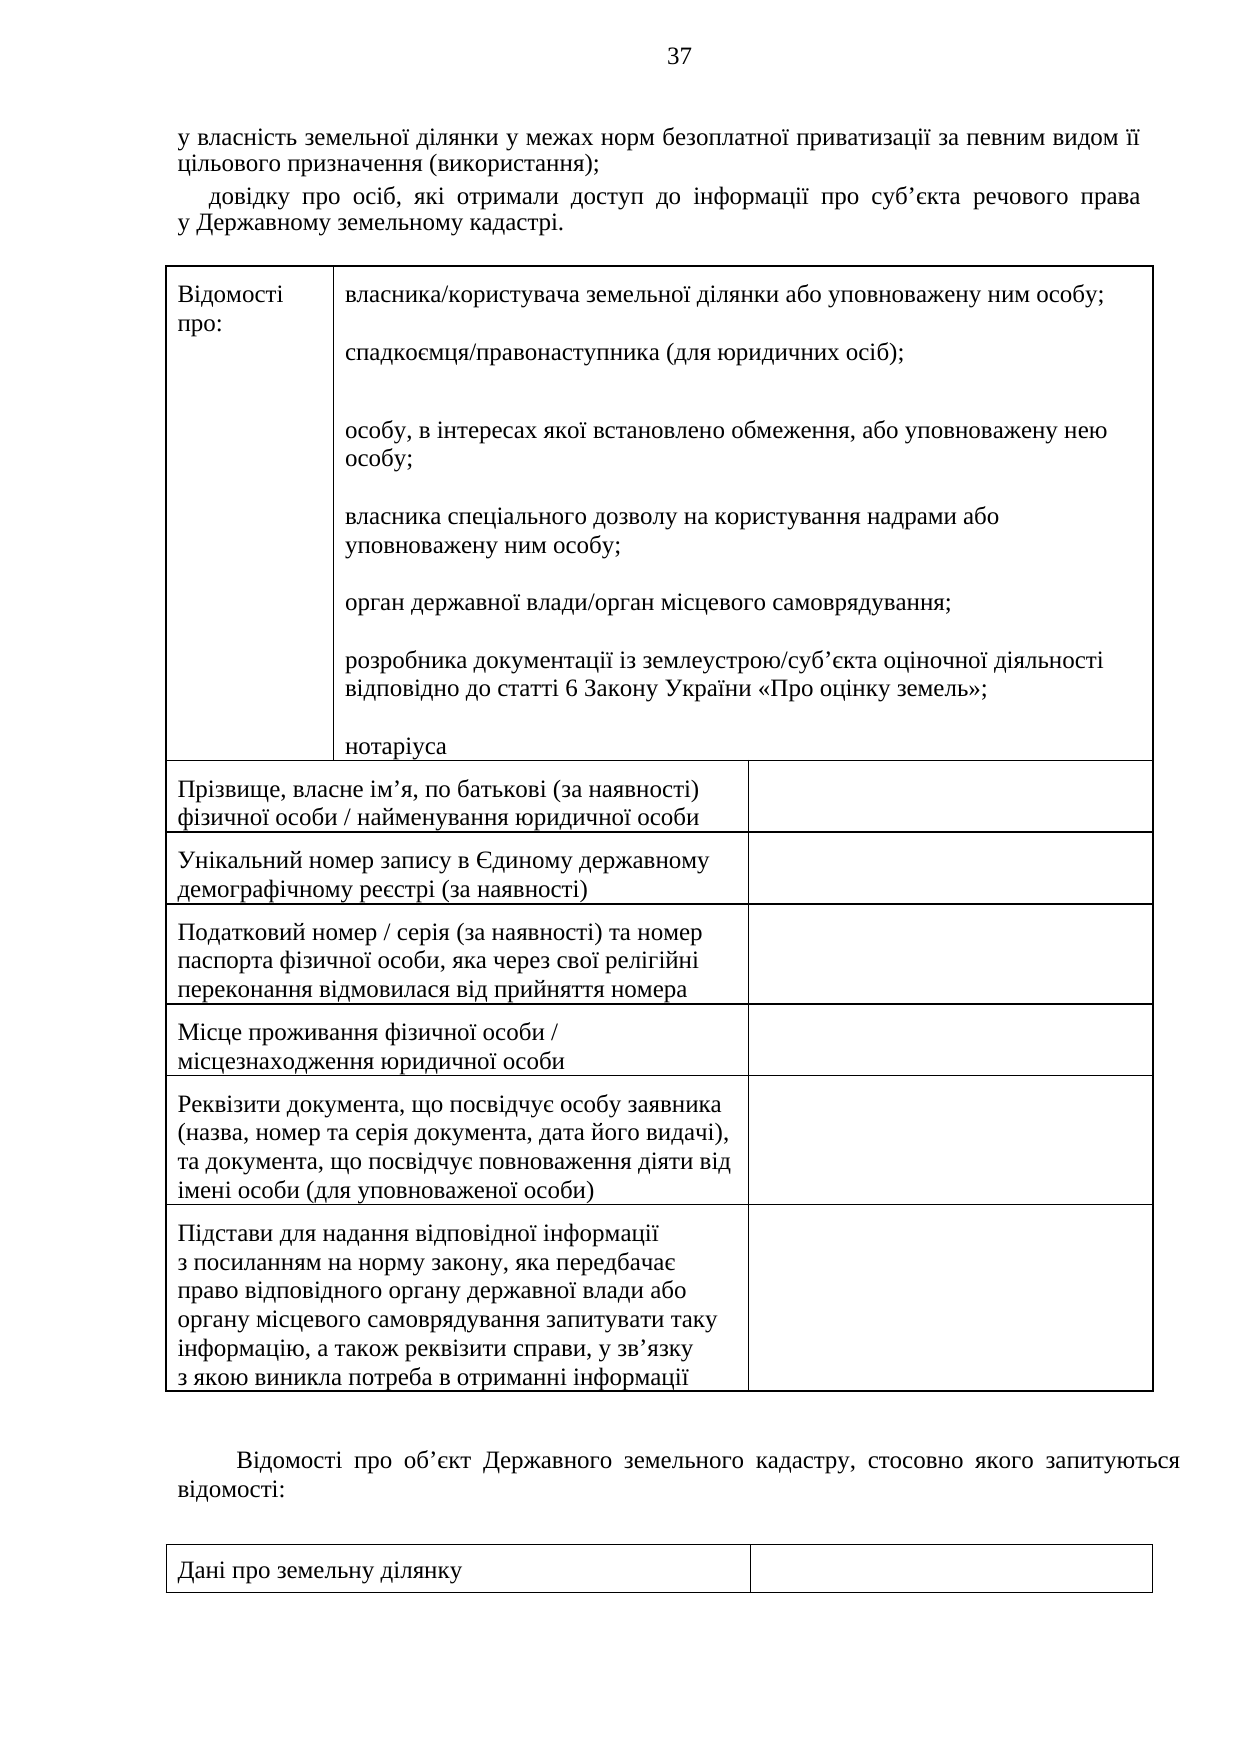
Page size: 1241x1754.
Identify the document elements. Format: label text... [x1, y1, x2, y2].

table_cell [749, 1005, 1152, 1075]
table_cell [749, 761, 1152, 831]
table_cell [749, 905, 1152, 1003]
table_cell [749, 1205, 1152, 1390]
table_header [751, 1545, 1152, 1592]
table_header Дані про земельну ділянку [167, 1545, 750, 1592]
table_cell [166, 118, 1153, 236]
table_cell [749, 833, 1152, 903]
table_cell Реквізити документа, що посвідчує особу заявника (назва, номер та серія документа, дата його видачі), та документа, що посвідчує повноваження діяти від імені особи (для уповноваженої особи) [167, 1076, 748, 1204]
table_header Відомості про: [167, 267, 333, 760]
table_cell Унікальний номер запису в Єдиному державному демографічному реєстрі (за наявності) [167, 833, 748, 903]
table_cell Місце проживання фізичної особи / місцезнаходження юридичної особи [167, 1005, 748, 1075]
table_cell Прізвище, власне ім’я, по батькові (за наявності) фізичної особи / найменування юридичної особи [167, 761, 748, 831]
table_cell Податковий номер / серія (за наявності) та номер паспорта фізичної особи, яка через свої релігійні переконання відмовилася від прийняття номера [167, 905, 748, 1003]
text Відомості про об’єкт Державного земельного кадастру, стосовно якого запитуються відомості: [177, 1446, 1181, 1503]
table_header власника/користувача земельної ділянки або уповноважену ним особу; спадкоємця/правонаступника (для юридичних осіб); особу, в інтересах якої встановлено обмеження, або уповноважену нею особу; власника спеціального дозволу на користування надрами або уповноважену ним особу; орган державної влади/орган місцевого самоврядування; розробника документації із землеустрою/суб’єкта оціночної діяльності відповідно до статті 6 Закону України «Про оцінку земель»; нотаріуса [334, 267, 1152, 760]
table_cell [749, 1076, 1152, 1204]
table_cell Підстави для надання відповідної інформації з посиланням на норму закону, яка передбачає право відповідного органу державної влади або органу місцевого самоврядування запитувати таку інформацію, а також реквізити справи, у зв’язку з якою виникла потреба в отриманні інформації [167, 1205, 748, 1390]
